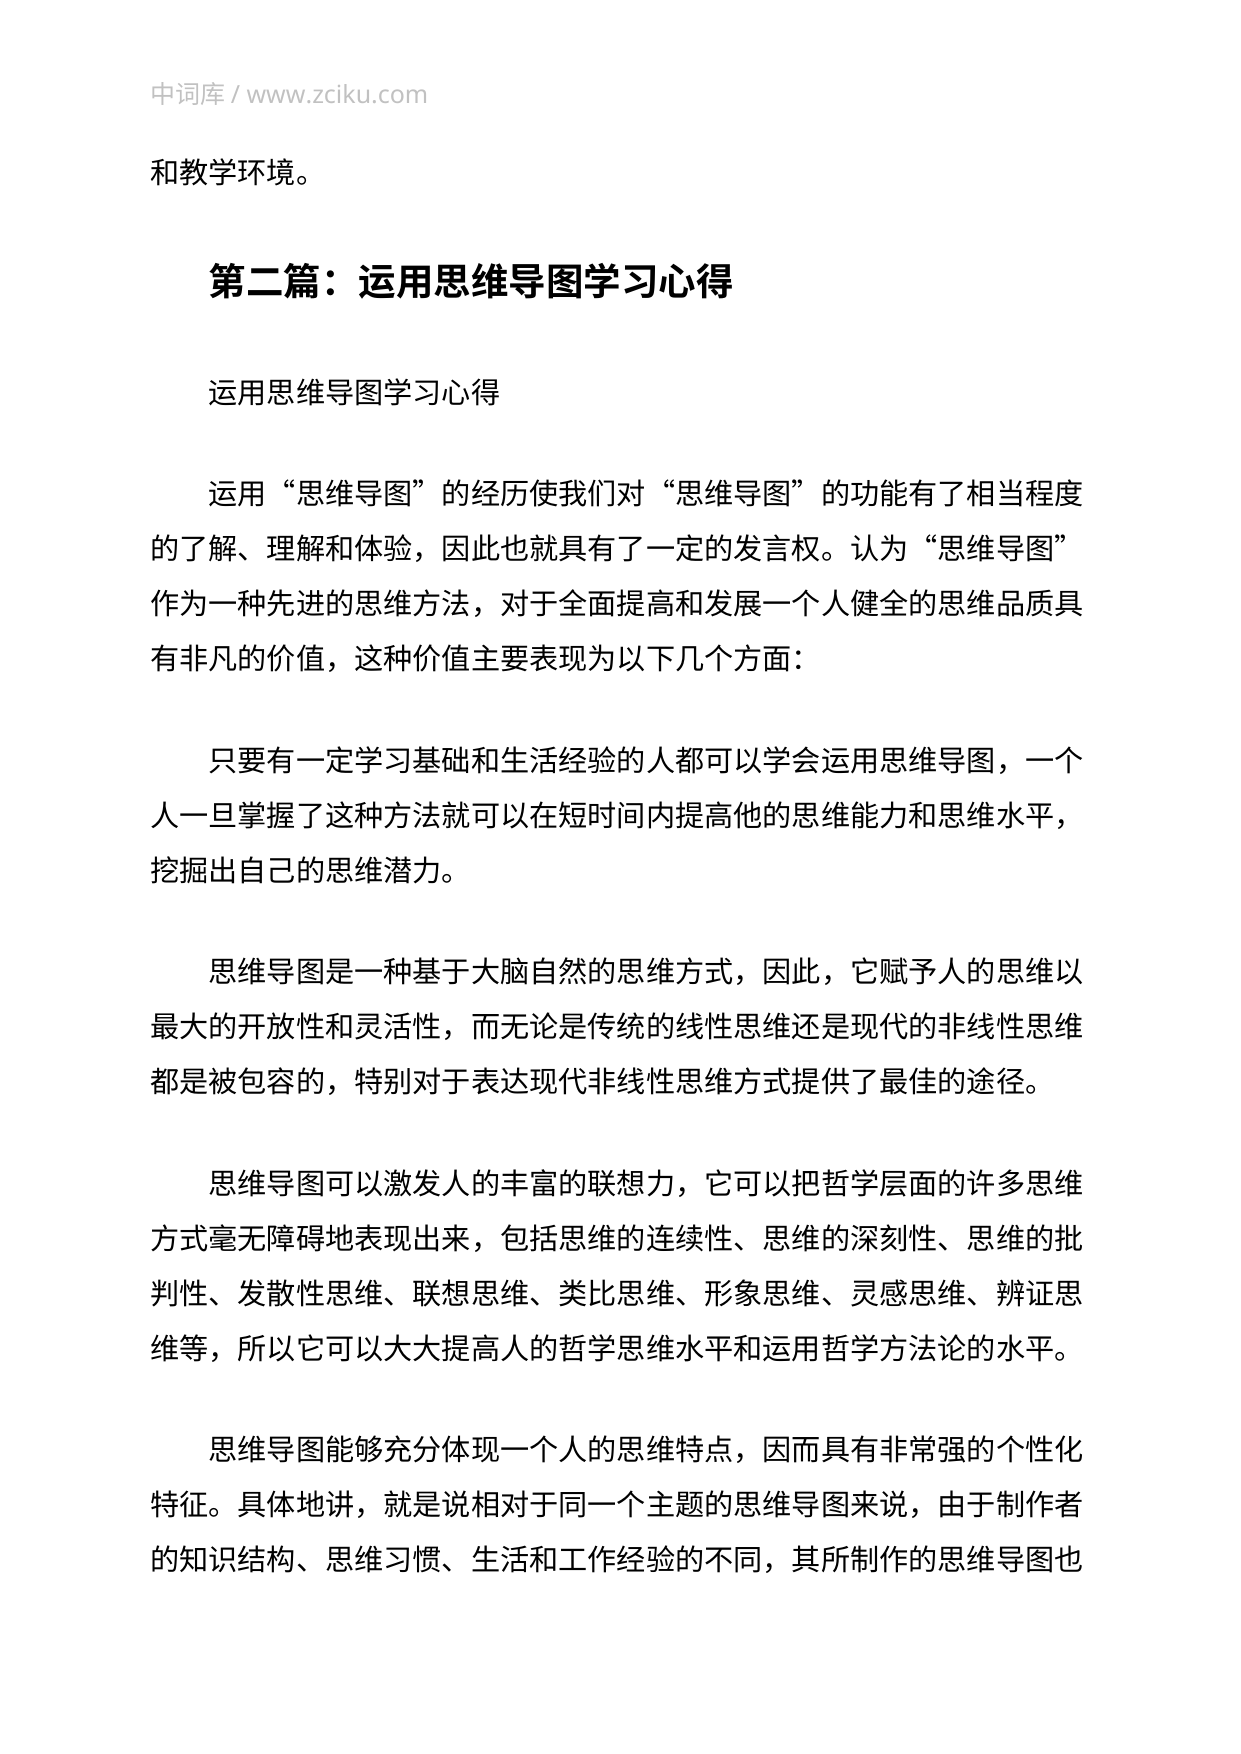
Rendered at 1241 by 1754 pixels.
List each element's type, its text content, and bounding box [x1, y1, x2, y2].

text 运用思维导图学习心得 [150, 369, 1090, 411]
text 运用“思维导图”的经历使我们对“思维导图”的功能有了相当程度的了解、理解和体验，因此也就具有了一定的发言权。认为“思维导图”作为一种先进的思维方法，对于全面提高和发展一个人健全的思维品质具有非凡的价值，这种价值主要表现为以下几个方面： [150, 471, 1090, 678]
text 第二篇：运用思维导图学习心得 [150, 252, 1090, 306]
text 思维导图是一种基于大脑自然的思维方式，因此，它赋予人的思维以最大的开放性和灵活性，而无论是传统的线性思维还是现代的非线性思维都是被包容的，特别对于表达现代非线性思维方式提供了最佳的途径。 [150, 949, 1090, 1101]
text 思维导图可以激发人的丰富的联想力，它可以把哲学层面的许多思维方式毫无障碍地表现出来，包括思维的连续性、思维的深刻性、思维的批判性、发散性思维、联想思维、类比思维、形象思维、灵感思维、辨证思维等，所以它可以大大提高人的哲学思维水平和运用哲学方法论的水平。 [150, 1161, 1090, 1367]
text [150, 1427, 1090, 1579]
text 只要有一定学习基础和生活经验的人都可以学会运用思维导图，一个人一旦掌握了这种方法就可以在短时间内提高他的思维能力和思维水平，挖掘出自己的思维潜力。 [150, 737, 1090, 889]
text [150, 150, 1090, 192]
